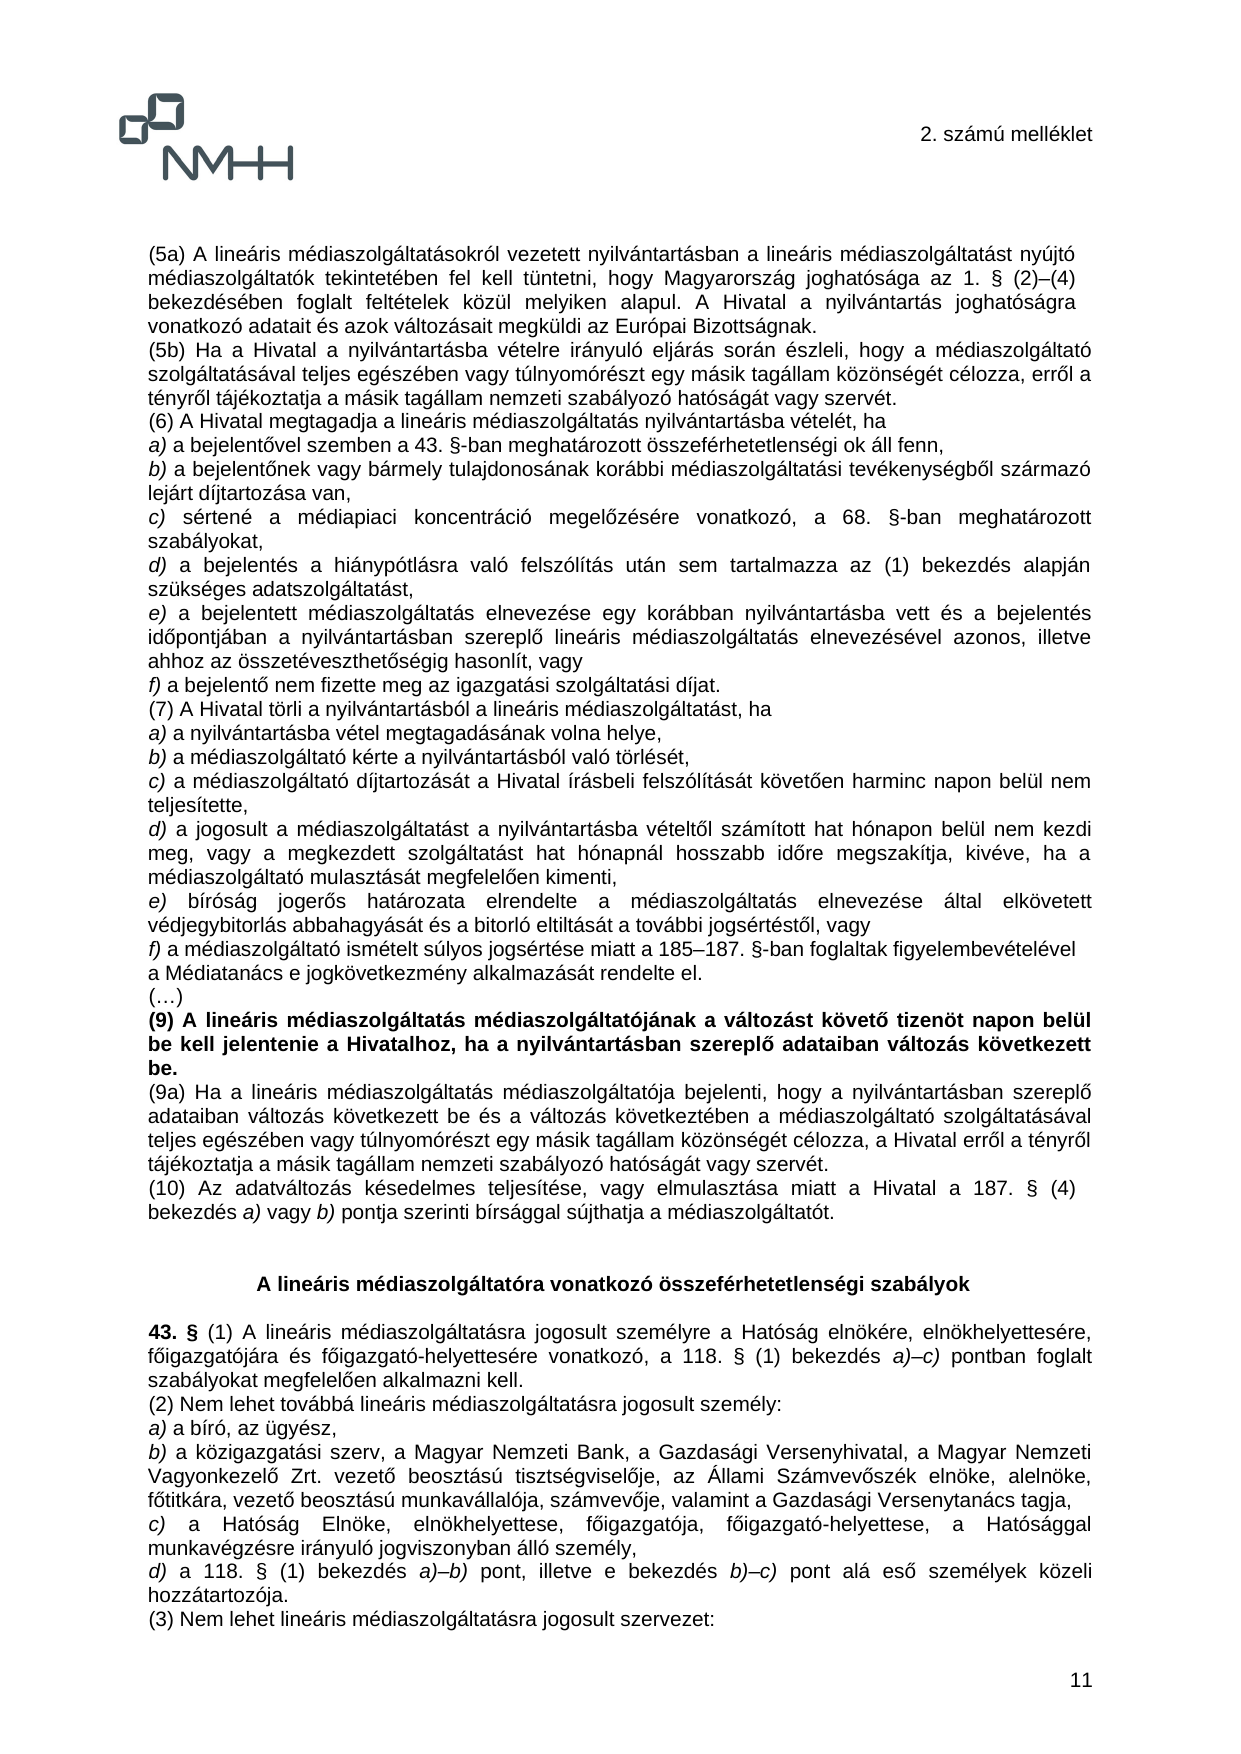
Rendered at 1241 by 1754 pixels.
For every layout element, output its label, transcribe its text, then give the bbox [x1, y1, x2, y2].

text (6) A Hivatal megtagadja a lineáris médiaszolgáltatás nyilvántartásba vételét, ha [148, 409, 1092, 433]
text b) a közigazgatási szerv, a Magyar Nemzeti Bank, a Gazdasági Versenyhivatal, a Magyar Nemzeti Vagyonkezelő Zrt. vezető beosztású tisztségviselője, az Állami Számvevőszék elnöke, alelnöke, főtitkára, vezető beosztású munkavállalója, számvevője, valamint a Gazdasági Versenytanács tagja, [148, 1439, 1092, 1511]
text (3) Nem lehet lineáris médiaszolgáltatásra jogosult szervezet: [148, 1607, 1092, 1631]
text c) a Hatóság Elnöke, elnökhelyettese, főigazgatója, főigazgató-helyettese, a Hatósággal munkavégzésre irányuló jogviszonyban álló személy, [148, 1511, 1092, 1559]
text a) a bejelentővel szemben a 43. §-ban meghatározott összeférhetetlenségi ok áll fenn, [148, 433, 1092, 457]
text b) a bejelentőnek vagy bármely tulajdonosának korábbi médiaszolgáltatási tevékenységből származó lejárt díjtartozása van, [148, 457, 1092, 505]
text (9a) Ha a lineáris médiaszolgáltatás médiaszolgáltatója bejelenti, hogy a nyilvántartásban szereplő adataiban változás következett be és a változás következtében a médiaszolgáltató szolgáltatásával teljes egészében vagy túlnyomórészt egy másik tagállam közönségét célozza, a Hivatal erről a tényről tájékoztatja a másik tagállam nemzeti szabályozó hatóságát vagy szervét. [148, 1080, 1092, 1176]
text (9) A lineáris médiaszolgáltatás médiaszolgáltatójának a változást követő tizenöt napon belül be kell jelentenie a Hivatalhoz, ha a nyilvántartásban szereplő adataiban változás következett be. [148, 1008, 1092, 1080]
picture [8, 40, 1241, 219]
text (2) Nem lehet továbbá lineáris médiaszolgáltatásra jogosult személy: [148, 1392, 1092, 1416]
text d) a bejelentés a hiánypótlásra való felszólítás után sem tartalmazza az (1) bekezdés alapján szükséges adatszolgáltatást, [148, 553, 1092, 601]
text f) a médiaszolgáltató ismételt súlyos jogsértése miatt a 185–187. §-ban foglaltak figyelembevételével a Médiatanács e jogkövetkezmény alkalmazását rendelte el. [148, 936, 1077, 984]
text f) a bejelentő nem fizette meg az igazgatási szolgáltatási díjat. [148, 673, 1092, 697]
text c) a médiaszolgáltató díjtartozását a Hivatal írásbeli felszólítását követően harminc napon belül nem teljesítette, [148, 769, 1092, 817]
text d) a jogosult a médiaszolgáltatást a nyilvántartásba vételtől számított hat hónapon belül nem kezdi meg, vagy a megkezdett szolgáltatást hat hónapnál hosszabb időre megszakítja, kivéve, ha a médiaszolgáltató mulasztását megfelelően kimenti, [148, 817, 1092, 888]
text (7) A Hivatal törli a nyilvántartásból a lineáris médiaszolgáltatást, ha [148, 697, 1092, 721]
text e) bíróság jogerős határozata elrendelte a médiaszolgáltatás elnevezése által elkövetett védjegybitorlás abbahagyását és a bitorló eltiltását a további jogsértéstől, vagy [148, 888, 1092, 936]
text (10) Az adatváltozás késedelmes teljesítése, vagy elmulasztása miatt a Hivatal a 187. § (4) bekezdés a) vagy b) pontja szerinti bírsággal sújthatja a médiaszolgáltatót. [148, 1176, 1077, 1224]
text a) a nyilvántartásba vétel megtagadásának volna helye, [148, 721, 1092, 745]
text (…) [148, 984, 1077, 1008]
text c) sértené a médiapiaci koncentráció megelőzésére vonatkozó, a 68. §-ban meghatározott szabályokat, [148, 505, 1092, 553]
text b) a médiaszolgáltató kérte a nyilvántartásból való törlését, [148, 745, 1092, 769]
text (5b) Ha a Hivatal a nyilvántartásba vételre irányuló eljárás során észleli, hogy a médiaszolgáltató szolgáltatásával teljes egészében vagy túlnyomórészt egy másik tagállam közönségét célozza, erről a tényről tájékoztatja a másik tagállam nemzeti szabályozó hatóságát vagy szervét. [148, 337, 1092, 409]
text e) a bejelentett médiaszolgáltatás elnevezése egy korábban nyilvántartásba vett és a bejelentés időpontjában a nyilvántartásban szereplő lineáris médiaszolgáltatás elnevezésével azonos, illetve ahhoz az összetéveszthetőségig hasonlít, vagy [148, 601, 1092, 673]
text d) a 118. § (1) bekezdés a)–b) pont, illetve e bekezdés b)–c) pont alá eső személyek közeli hozzátartozója. [148, 1559, 1092, 1607]
text a) a bíró, az ügyész, [148, 1416, 1092, 1439]
text (5a) A lineáris médiaszolgáltatásokról vezetett nyilvántartásban a lineáris médiaszolgáltatást nyújtó médiaszolgáltatók tekintetében fel kell tüntetni, hogy Magyarország joghatósága az 1. § (2)–(4) bekezdésében foglalt feltételek közül melyiken alapul. A Hivatal a nyilvántartás joghatóságra vonatkozó adatait és azok változásait megküldi az Európai Bizottságnak. [148, 242, 1077, 337]
text A lineáris médiaszolgáltatóra vonatkozó összeférhetetlenségi szabályok [148, 1272, 1078, 1296]
text 43. § (1) A lineáris médiaszolgáltatásra jogosult személyre a Hatóság elnökére, elnökhelyettesére, főigazgatójára és főigazgató-helyettesére vonatkozó, a 118. § (1) bekezdés a)–c) pontban foglalt szabályokat megfelelően alkalmazni kell. [148, 1320, 1092, 1392]
